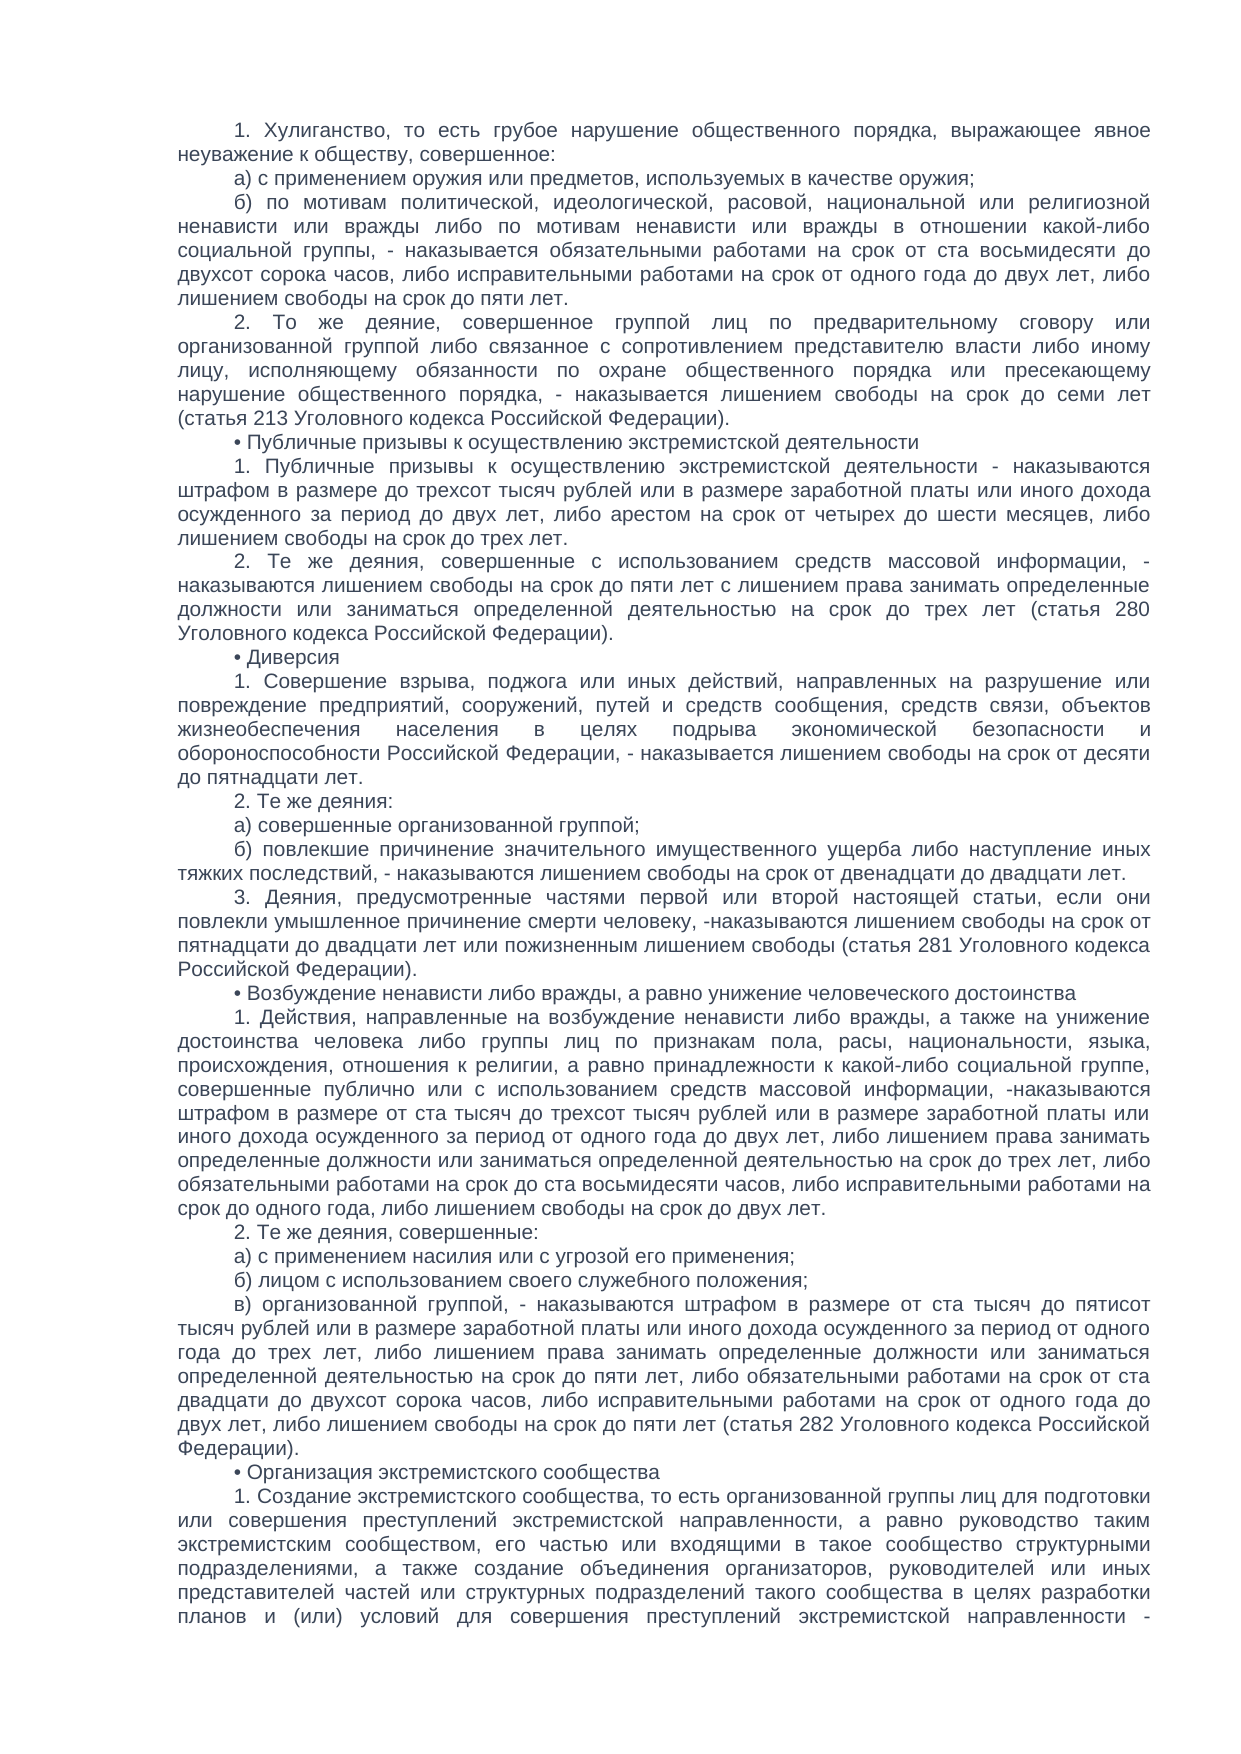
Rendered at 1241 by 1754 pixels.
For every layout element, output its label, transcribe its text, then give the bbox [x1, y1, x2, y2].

text 1. Хулиганство, то есть грубое нарушение общественного порядка, выражающее явное неуважение к обществу, совершенное: [177, 118, 1152, 166]
text а) совершенные организованной группой; [177, 813, 1152, 837]
text 1. Действия, направленные на возбуждение ненависти либо вражды, а также на унижение достоинства человека либо группы лиц по признакам пола, расы, национальности, языка, происхождения, отношения к религии, а равно принадлежности к какой-либо социальной группе, совершенные публично или с использованием средств массовой информации, -наказываются штрафом в размере от ста тысяч до трехсот тысяч рублей или в размере заработной платы или иного дохода осужденного за период от одного года до двух лет, либо лишением права занимать определенные должности или заниматься определенной деятельностью на срок до трех лет, либо обязательными работами на срок до ста восьмидесяти часов, либо исправительными работами на срок до одного года, либо лишением свободы на срок до двух лет. [177, 1004, 1152, 1220]
text 1. Совершение взрыва, поджога или иных действий, направленных на разрушение или повреждение предприятий, сооружений, путей и средств сообщения, средств связи, объектов жизнеобеспечения населения в целях подрыва экономической безопасности и обороноспособности Российской Федерации, - наказывается лишением свободы на срок от десяти до пятнадцати лет. [177, 669, 1152, 789]
text • Возбуждение ненависти либо вражды, а равно унижение человеческого достоинства [177, 981, 1152, 1004]
text б) лицом с использованием своего служебного положения; [177, 1268, 1152, 1292]
text б) повлекшие причинение значительного имущественного ущерба либо наступление иных тяжких последствий, - наказываются лишением свободы на срок от двенадцати до двадцати лет. [177, 837, 1152, 885]
text 2. Те же деяния, совершенные: [177, 1220, 1152, 1244]
text 2. Те же деяния, совершенные с использованием средств массовой информации, - наказываются лишением свободы на срок до пяти лет с лишением права занимать определенные должности или заниматься определенной деятельностью на срок до трех лет (статья 280 Уголовного кодекса Российской Федерации). [177, 549, 1152, 645]
text 1. Публичные призывы к осуществлению экстремистской деятельности - наказываются штрафом в размере до трехсот тысяч рублей или в размере заработной платы или иного дохода осужденного за период до двух лет, либо арестом на срок от четырех до шести месяцев, либо лишением свободы на срок до трех лет. [177, 453, 1152, 549]
text 3. Деяния, предусмотренные частями первой или второй настоящей статьи, если они повлекли умышленное причинение смерти человеку, -наказываются лишением свободы на срок от пятнадцати до двадцати лет или пожизненным лишением свободы (статья 281 Уголовного кодекса Российской Федерации). [177, 885, 1152, 981]
text • Организация экстремистского сообщества [177, 1460, 1152, 1484]
text • Публичные призывы к осуществлению экстремистской деятельности [177, 429, 1152, 453]
text а) с применением насилия или с угрозой его применения; [177, 1244, 1152, 1268]
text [177, 1484, 1152, 1627]
text 2. Те же деяния: [177, 789, 1152, 813]
text • Диверсия [177, 645, 1152, 669]
text 2. То же деяние, совершенное группой лиц по предварительному сговору или организованной группой либо связанное с сопротивлением представителю власти либо иному лицу, исполняющему обязанности по охране общественного порядка или пресекающему нарушение общественного порядка, - наказывается лишением свободы на срок до семи лет (статья 213 Уголовного кодекса Российской Федерации). [177, 310, 1152, 429]
text а) с применением оружия или предметов, используемых в качестве оружия; [177, 166, 1152, 190]
text в) организованной группой, - наказываются штрафом в размере от ста тысяч до пятисот тысяч рублей или в размере заработной платы или иного дохода осужденного за период от одного года до трех лет, либо лишением права занимать определенные должности или заниматься определенной деятельностью на срок до пяти лет, либо обязательными работами на срок от ста двадцати до двухсот сорока часов, либо исправительными работами на срок от одного года до двух лет, либо лишением свободы на срок до пяти лет (статья 282 Уголовного кодекса Российской Федерации). [177, 1292, 1152, 1460]
text б) по мотивам политической, идеологической, расовой, национальной или религиозной ненависти или вражды либо по мотивам ненависти или вражды в отношении какой-либо социальной группы, - наказывается обязательными работами на срок от ста восьмидесяти до двухсот сорока часов, либо исправительными работами на срок от одного года до двух лет, либо лишением свободы на срок до пяти лет. [177, 190, 1152, 310]
